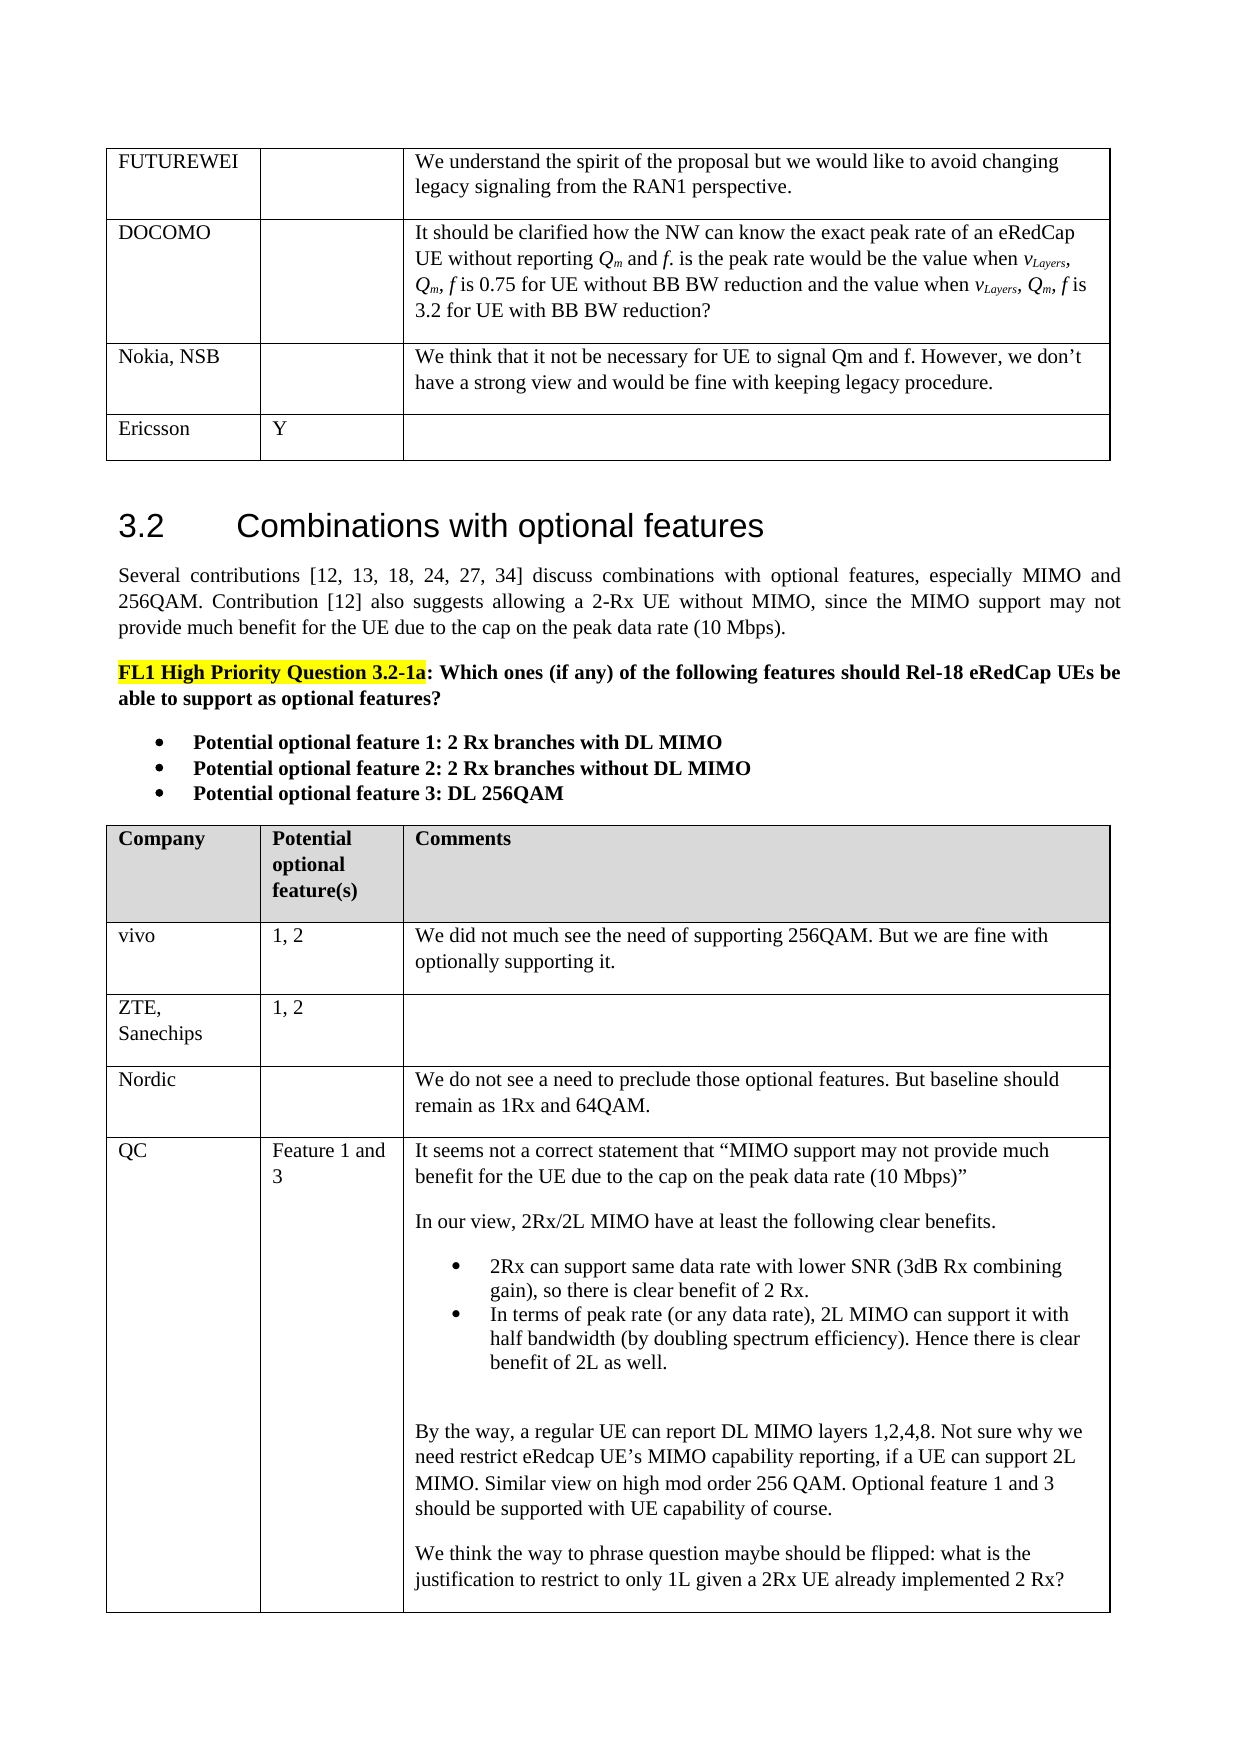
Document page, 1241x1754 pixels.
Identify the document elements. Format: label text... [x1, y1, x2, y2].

table_cell [261, 344, 403, 414]
table_cell It seems not a correct statement that “MIMO support may not provide much benefit for the UE due to the cap on the peak data rate (10 Mbps)” In our view, 2Rx/2L MIMO have at least the following clear benefits. 2Rx can support same data rate with lower SNR (3dB Rx combining gain), so there is clear benefit of 2 Rx. In terms of peak rate (or any data rate), 2L MIMO can support it with half bandwidth (by doubling spectrum efficiency). Hence there is clear benefit of 2L as well. By the way, a regular UE can report DL MIMO layers 1,2,4,8. Not sure why we need restrict eRedcap UE’s MIMO capability reporting, if a UE can support 2L MIMO. Similar view on high mod order 256 QAM. Optional feature 1 and 3 should be supported with UE capability of course. We think the way to phrase question maybe should be flipped: what is the justification to restrict to only 1L given a 2Rx UE already implemented 2 Rx? [404, 1138, 1109, 1612]
table_cell 1, 2 [261, 923, 403, 994]
table_cell Y [261, 415, 403, 460]
table_cell Nokia, NSB [107, 344, 260, 414]
table_cell Ericsson [107, 415, 260, 460]
list Potential optional feature 3: DL 256QAM [156, 781, 1122, 805]
table_cell 1, 2 [261, 995, 403, 1066]
table_cell Feature 1 and 3 [261, 1138, 403, 1612]
table_cell Nordic [107, 1067, 260, 1137]
table_header Potential optional feature(s) [261, 826, 403, 922]
table_header Comments [404, 826, 1109, 922]
table_cell QC [107, 1138, 260, 1612]
table_cell We did not much see the need of supporting 256QAM. But we are fine with optionally supporting it. [404, 923, 1109, 994]
table_cell ZTE, Sanechips [107, 995, 260, 1066]
list Potential optional feature 1: 2 Rx branches with DL MIMO [156, 730, 1122, 754]
table_cell vivo [107, 923, 260, 994]
table_cell We understand the spirit of the proposal but we would like to avoid changing legacy signaling from the RAN1 perspective. [404, 149, 1109, 219]
text 3.2 Combinations with optional features [118, 506, 1122, 544]
table_cell [261, 220, 403, 343]
table_cell DOCOMO [107, 220, 260, 343]
text FL1 High Priority Question 3.2-1a: Which ones (if any) of the following features should Rel-18 eRedCap UEs be able to support as optional features? [118, 659, 1122, 709]
table_cell We think that it not be necessary for UE to signal Qm and f. However, we don’t have a strong view and would be fine with keeping legacy procedure. [404, 344, 1109, 414]
table_cell FUTUREWEI [107, 149, 260, 219]
table_cell [261, 149, 403, 219]
table_header Company [107, 826, 260, 922]
table_cell [261, 1067, 403, 1137]
table_cell [404, 995, 1109, 1066]
text Several contributions [12, 13, 18, 24, 27, 34] discuss combinations with optional features, especially MIMO and 256QAM. Contribution [12] also suggests allowing a 2-Rx UE without MIMO, since the MIMO support may not provide much benefit for the UE due to the cap on the peak data rate (10 Mbps). [118, 563, 1122, 639]
table_cell It should be clarified how the NW can know the exact peak rate of an eRedCap UE without reporting Qm and f. is the peak rate would be the value when vLayers, Qm, f is 0.75 for UE without BB BW reduction and the value when vLayers, Qm, f is 3.2 for UE with BB BW reduction? [404, 220, 1109, 343]
table_cell [404, 415, 1109, 460]
list Potential optional feature 2: 2 Rx branches without DL MIMO [156, 755, 1122, 779]
table_cell We do not see a need to preclude those optional features. But baseline should remain as 1Rx and 64QAM. [404, 1067, 1109, 1137]
